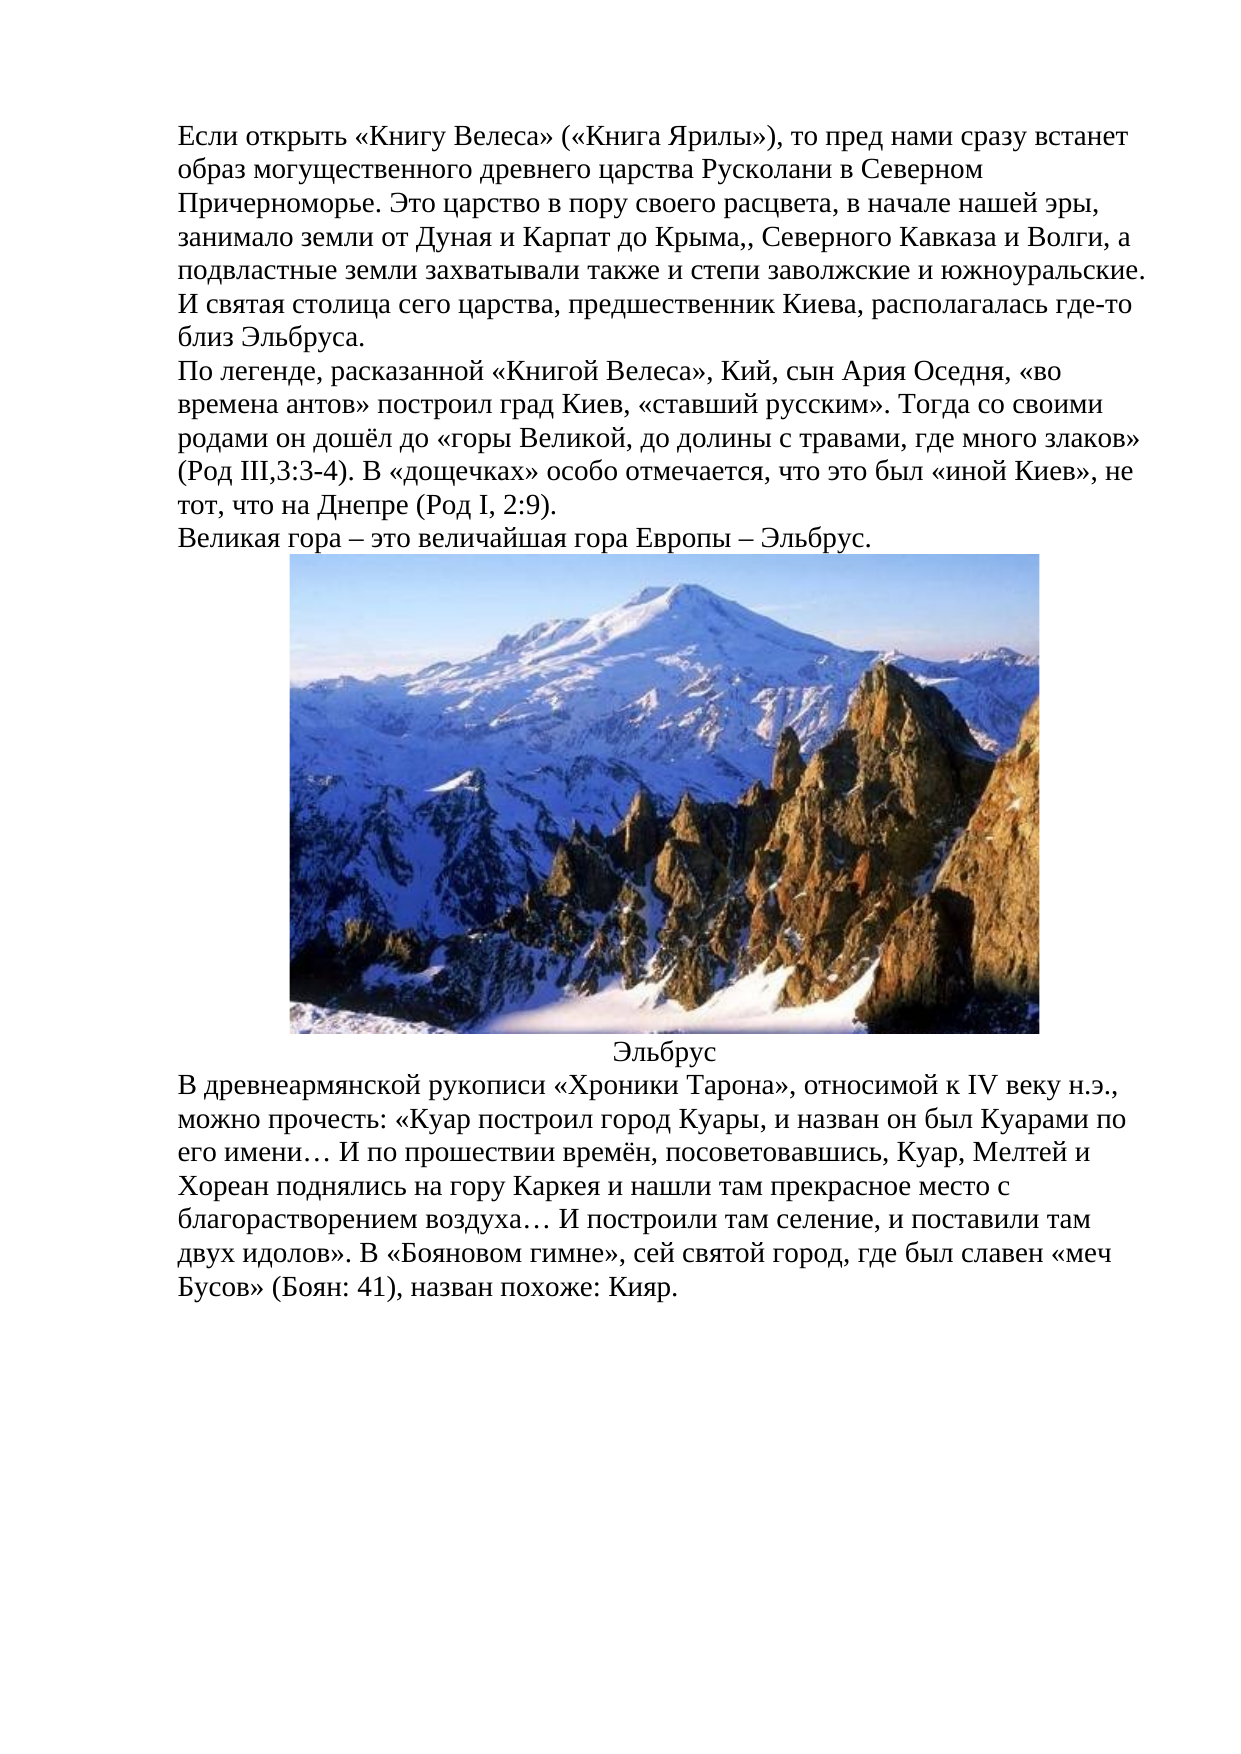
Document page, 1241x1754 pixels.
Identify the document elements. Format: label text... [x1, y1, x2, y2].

text По легенде, расказанной «Книгой Велеса», Кий, сын Ария Оседня, «во времена антов» построил град Киев, «ставший русским». Тогда со своими родами он дошёл до «горы Великой, до долины с травами, где много злаков» (Род III,3:3-4). В «дощечках» особо отмечается, что это был «иной Киев», не тот, что на Днепре (Род I, 2:9). [177, 353, 1152, 521]
text Если открыть «Книгу Велеса» («Книга Ярилы»), то пред нами сразу встанет образ могущественного древнего царства Русколани в Северном Причерноморье. Это царство в пору своего расцвета, в начале нашей эры, занимало земли от Дуная и Карпат до Крыма,, Северного Кавказа и Волги, а подвластные земли захватывали также и степи заволжские и южноуральские. И святая столица сего царства, предшественник Киева, располагалась где-то близ Эльбруса. [177, 118, 1152, 353]
text Великая гора – это величайшая гора Европы – Эльбрус. [177, 521, 1152, 554]
text В древнеармянской рукописи «Хроники Тарона», относимой к IV веку н.э., можно прочесть: «Куар построил город Куары, и назван он был Куарами по его имени… И по прошествии времён, посоветовавшись, Куар, Мелтей и Хореан поднялись на гору Каркея и нашли там прекрасное место с благорастворением воздуха… И построили там селение, и поставили там двух идолов». В «Бояновом гимне», сей святой город, где был славен «меч Бусов» (Боян: 41), назван похоже: Кияр. [177, 1067, 1152, 1302]
text Эльбрус [177, 1034, 1152, 1067]
picture [289, 554, 1040, 1034]
